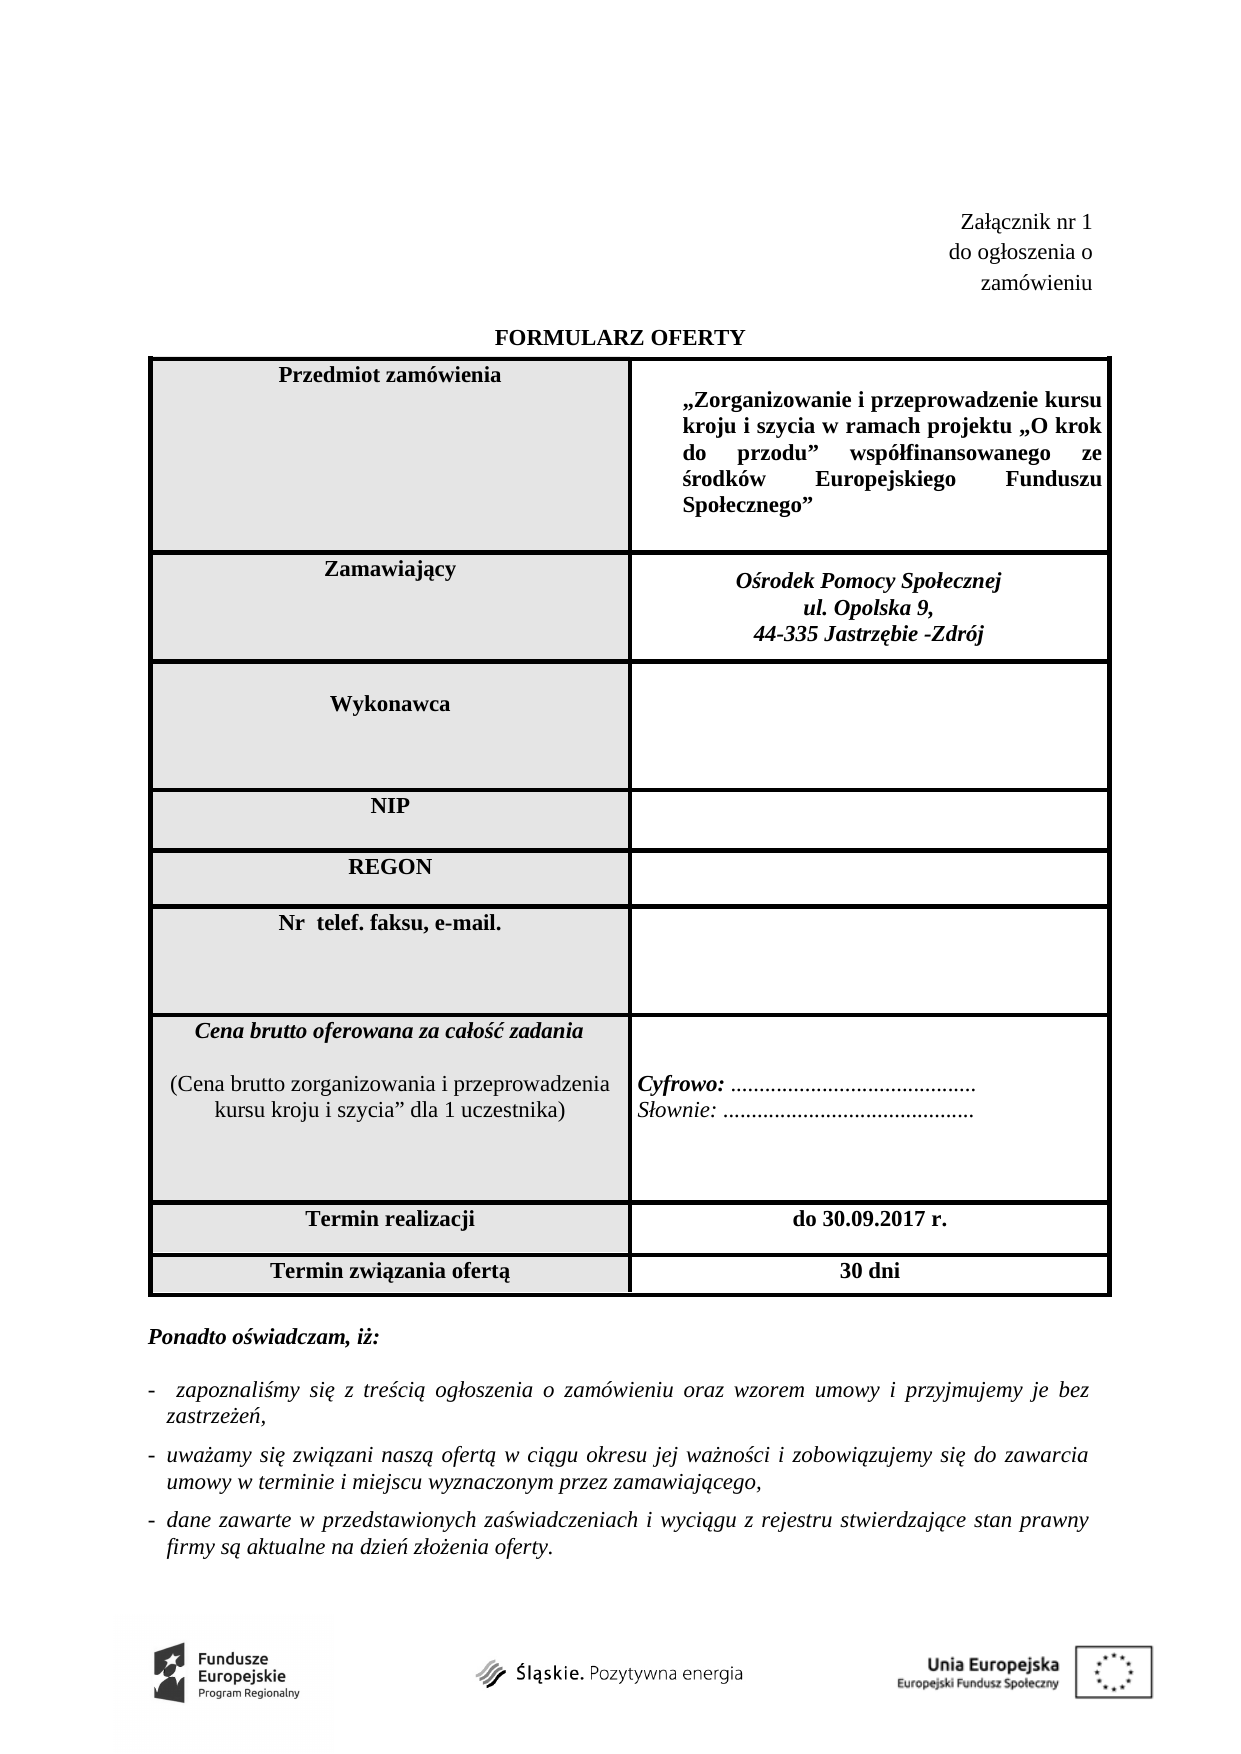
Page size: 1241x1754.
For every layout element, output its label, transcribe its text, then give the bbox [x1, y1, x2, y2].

table_cell Termin realizacji [153, 1205, 628, 1252]
table_cell REGON [153, 853, 628, 904]
text - uważamy się związani naszą ofertą w ciągu okresu jej ważności i zobowiązujemy się do zawarcia umowy w terminie i miejscu wyznaczonym przez zamawiającego, [148, 1441, 1092, 1494]
table_cell Ośrodek Pomocy Społecznej ul. Opolska 9, 44-335 Jastrzębie -Zdrój [632, 555, 1107, 659]
text - zapoznaliśmy się z treścią ogłoszenia o zamówieniu oraz wzorem umowy i przyjmujemy je bez zastrzeżeń, [148, 1376, 1092, 1429]
text - dane zawarte w przedstawionych zaświadczeniach i wyciągu z rejestru stwierdzające stan prawny firmy są aktualne na dzień złożenia oferty. [148, 1507, 1092, 1559]
table_cell [632, 664, 1107, 788]
table_cell Termin związania ofertą [153, 1257, 628, 1292]
table_cell [632, 853, 1107, 904]
table_cell NIP [153, 792, 628, 848]
table_cell [632, 909, 1107, 1013]
table_cell Cyfrowo: ........................................... Słownie: ............................................ [632, 1017, 1107, 1200]
table_cell Cena brutto oferowana za całość zadania (Cena brutto zorganizowania i przeprowadzenia kursu kroju i szycia” dla 1 uczestnika) [153, 1017, 628, 1200]
table_cell Zamawiający [153, 555, 628, 659]
text do ogłoszenia o zamówieniu [885, 238, 1092, 295]
text Ponadto oświadczam, iż: [148, 1323, 1092, 1350]
table_cell 30 dni [632, 1257, 1107, 1292]
table_cell do 30.09.2017 r. [632, 1205, 1107, 1252]
text FORMULARZ OFERTY [148, 324, 1092, 350]
table_header Przedmiot zamówienia [153, 361, 628, 550]
table_header „Zorganizowanie i przeprowadzenie kursu kroju i szycia w ramach projektu „O krok do przodu” współfinansowanego ze środków Europejskiego Funduszu Społecznego” [632, 361, 1107, 550]
picture [877, 1630, 1184, 1711]
text Załącznik nr 1 [811, 208, 1092, 234]
table_cell Wykonawca [153, 664, 628, 788]
table_cell Nr telef. faksu, e-mail. [153, 909, 628, 1013]
table_cell [632, 792, 1107, 848]
